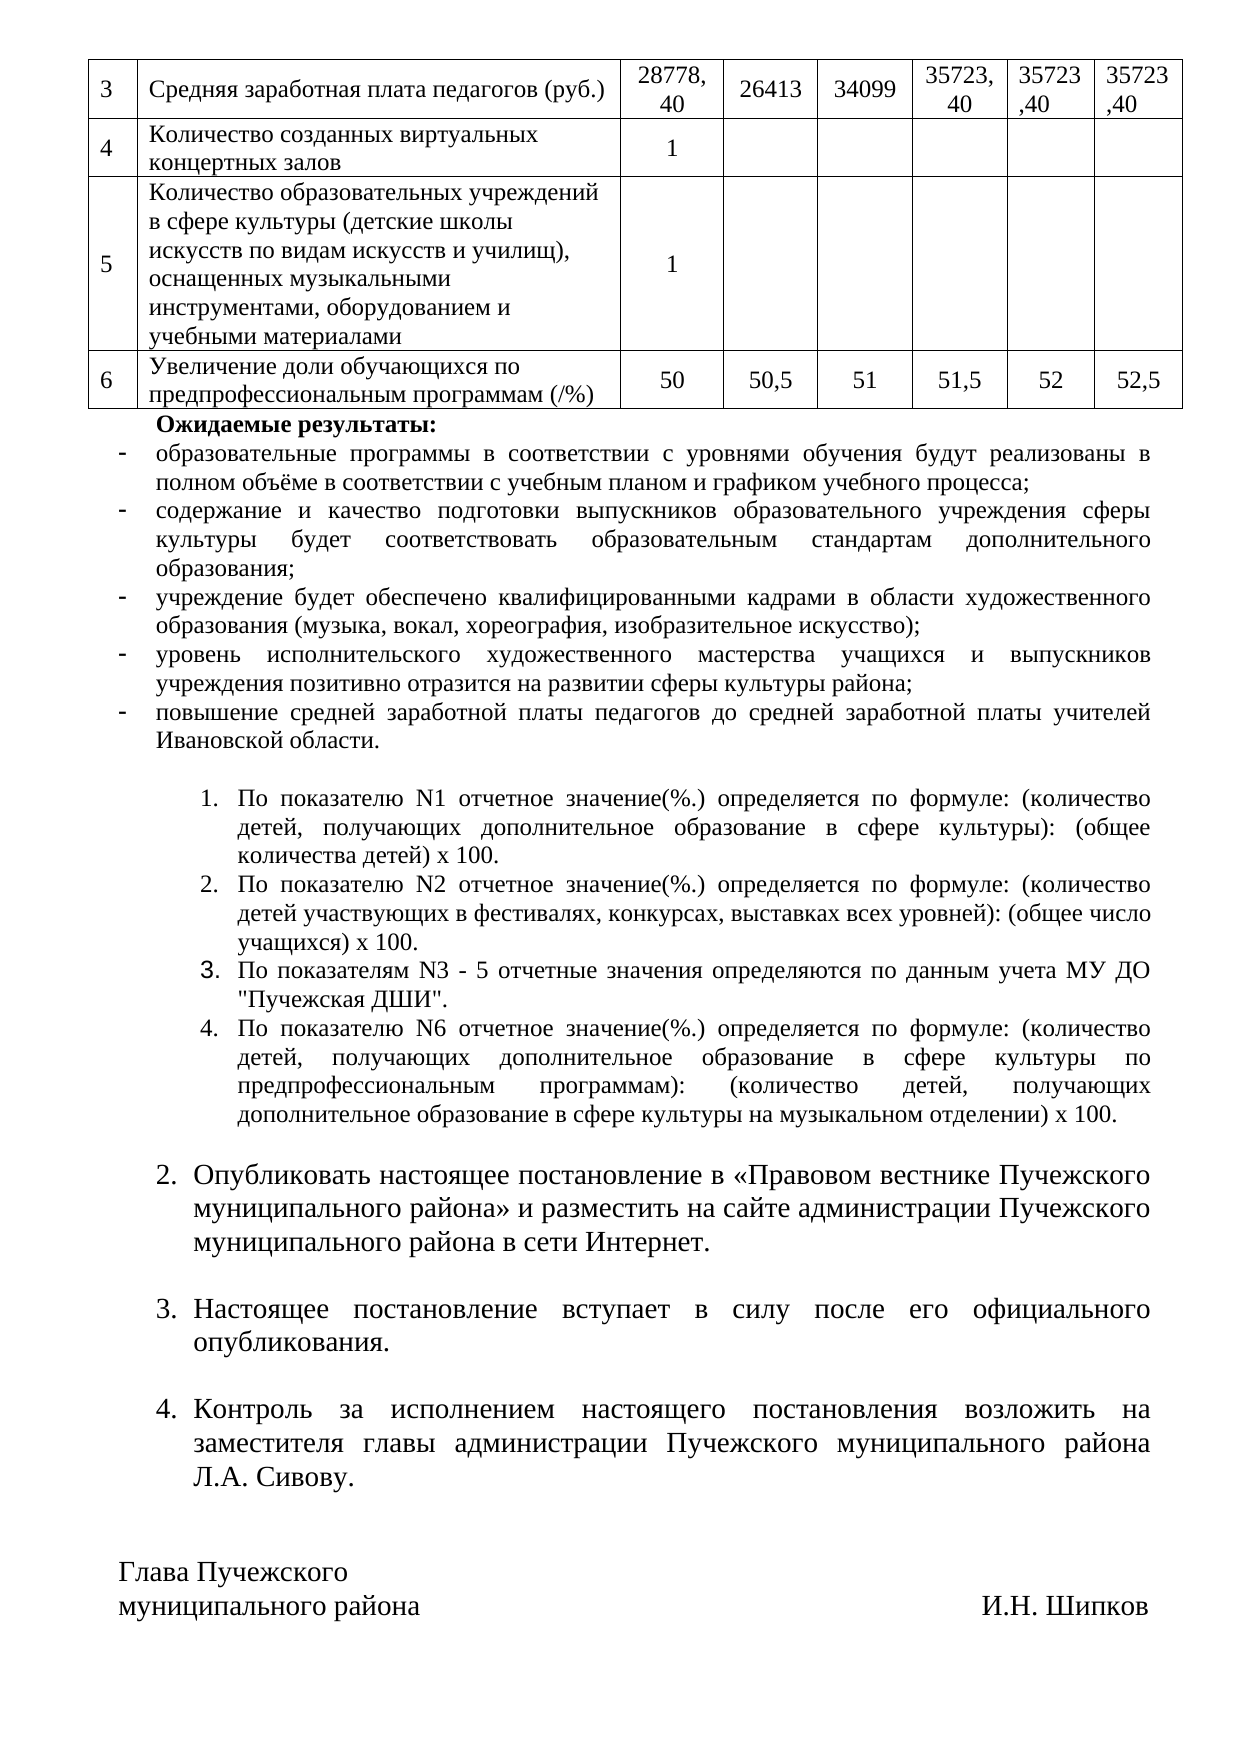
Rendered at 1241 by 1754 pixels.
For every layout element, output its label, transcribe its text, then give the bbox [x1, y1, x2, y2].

list учреждение будет обеспечено квалифицированными кадрами в области художественного образования (музыка, вокал, хореография, изобразительное искусство); [118, 582, 1152, 639]
table_cell 1 [621, 177, 723, 350]
table_cell 35723,40 [1008, 60, 1094, 118]
table_cell 52 [1008, 351, 1094, 408]
table_cell [1095, 177, 1182, 350]
table_cell 51,5 [913, 351, 1007, 408]
table_cell [1008, 177, 1094, 350]
table_cell 51 [818, 351, 912, 408]
text Глава Пучежского [118, 1554, 1152, 1588]
list повышение средней заработной платы педагогов до средней заработной платы учителей Ивановской области. [118, 697, 1152, 754]
list По показателям N3 - 5 отчетные значения определяются по данным учета МУ ДО "Пучежская ДШИ". [200, 956, 1152, 1013]
list По показателю N2 отчетное значение(%.) определяется по формуле: (количество детей участвующих в фестивалях, конкурсах, выставках всех уровней): (общее число учащихся) x 100. [200, 869, 1152, 956]
table_cell 28778,40 [621, 60, 723, 118]
table_cell 26413 [724, 60, 817, 118]
table_cell 5 [89, 177, 137, 350]
table_cell Увеличение доли обучающихся по предпрофессиональным программам (/%) [138, 351, 620, 408]
list Контроль за исполнением настоящего постановления возложить на заместителя главы администрации Пучежского муниципального района Л.А. Сивову. [156, 1392, 1152, 1492]
table_cell [818, 177, 912, 350]
table_cell 35723,40 [1095, 60, 1182, 118]
table_cell [724, 119, 817, 176]
table_cell 52,5 [1095, 351, 1182, 408]
list содержание и качество подготовки выпускников образовательного учреждения сферы культуры будет соответствовать образовательным стандартам дополнительного образования; [118, 496, 1152, 582]
list По показателю N1 отчетное значение(%.) определяется по формуле: (количество детей, получающих дополнительное образование в сфере культуры): (общее количества детей) x 100. [200, 783, 1152, 869]
text Ожидаемые результаты: [126, 409, 1152, 438]
table_cell Средняя заработная плата педагогов (руб.) [138, 60, 620, 118]
table_cell 34099 [818, 60, 912, 118]
table_cell 50,5 [724, 351, 817, 408]
table_cell 50 [621, 351, 723, 408]
table_cell 4 [89, 119, 137, 176]
table_cell 6 [89, 351, 137, 408]
table_cell 35723,40 [913, 60, 1007, 118]
list Настоящее постановление вступает в силу после его официального опубликования. [156, 1291, 1152, 1358]
table_cell [913, 119, 1007, 176]
table_cell 3 [89, 60, 137, 118]
list По показателю N6 отчетное значение(%.) определяется по формуле: (количество детей, получающих дополнительное образование в сфере культуры по предпрофессиональным программам): (количество детей, получающих дополнительное образование в сфере культуры на музыкальном отделении) x 100. [200, 1013, 1152, 1128]
table_cell 1 [621, 119, 723, 176]
table_cell [913, 177, 1007, 350]
table_cell [724, 177, 817, 350]
table_cell Количество образовательных учреждений в сфере культуры (детские школы искусств по видам искусств и училищ), оснащенных музыкальными инструментами, оборудованием и учебными материалами [138, 177, 620, 350]
list уровень исполнительского художественного мастерства учащихся и выпускников учреждения позитивно отразится на развитии сферы культуры района; [118, 639, 1152, 697]
table_cell [1008, 119, 1094, 176]
table_cell Количество созданных виртуальных концертных залов [138, 119, 620, 176]
list образовательные программы в соответствии с уровнями обучения будут реализованы в полном объёме в соответствии с учебным планом и графиком учебного процесса; [118, 438, 1152, 496]
table_cell [818, 119, 912, 176]
list Опубликовать настоящее постановление в «Правовом вестнике Пучежского муниципального района» и разместить на сайте администрации Пучежского муниципального района в сети Интернет. [156, 1157, 1152, 1257]
table_cell [1095, 119, 1182, 176]
text муниципального района И.Н. Шипков [118, 1588, 1152, 1622]
